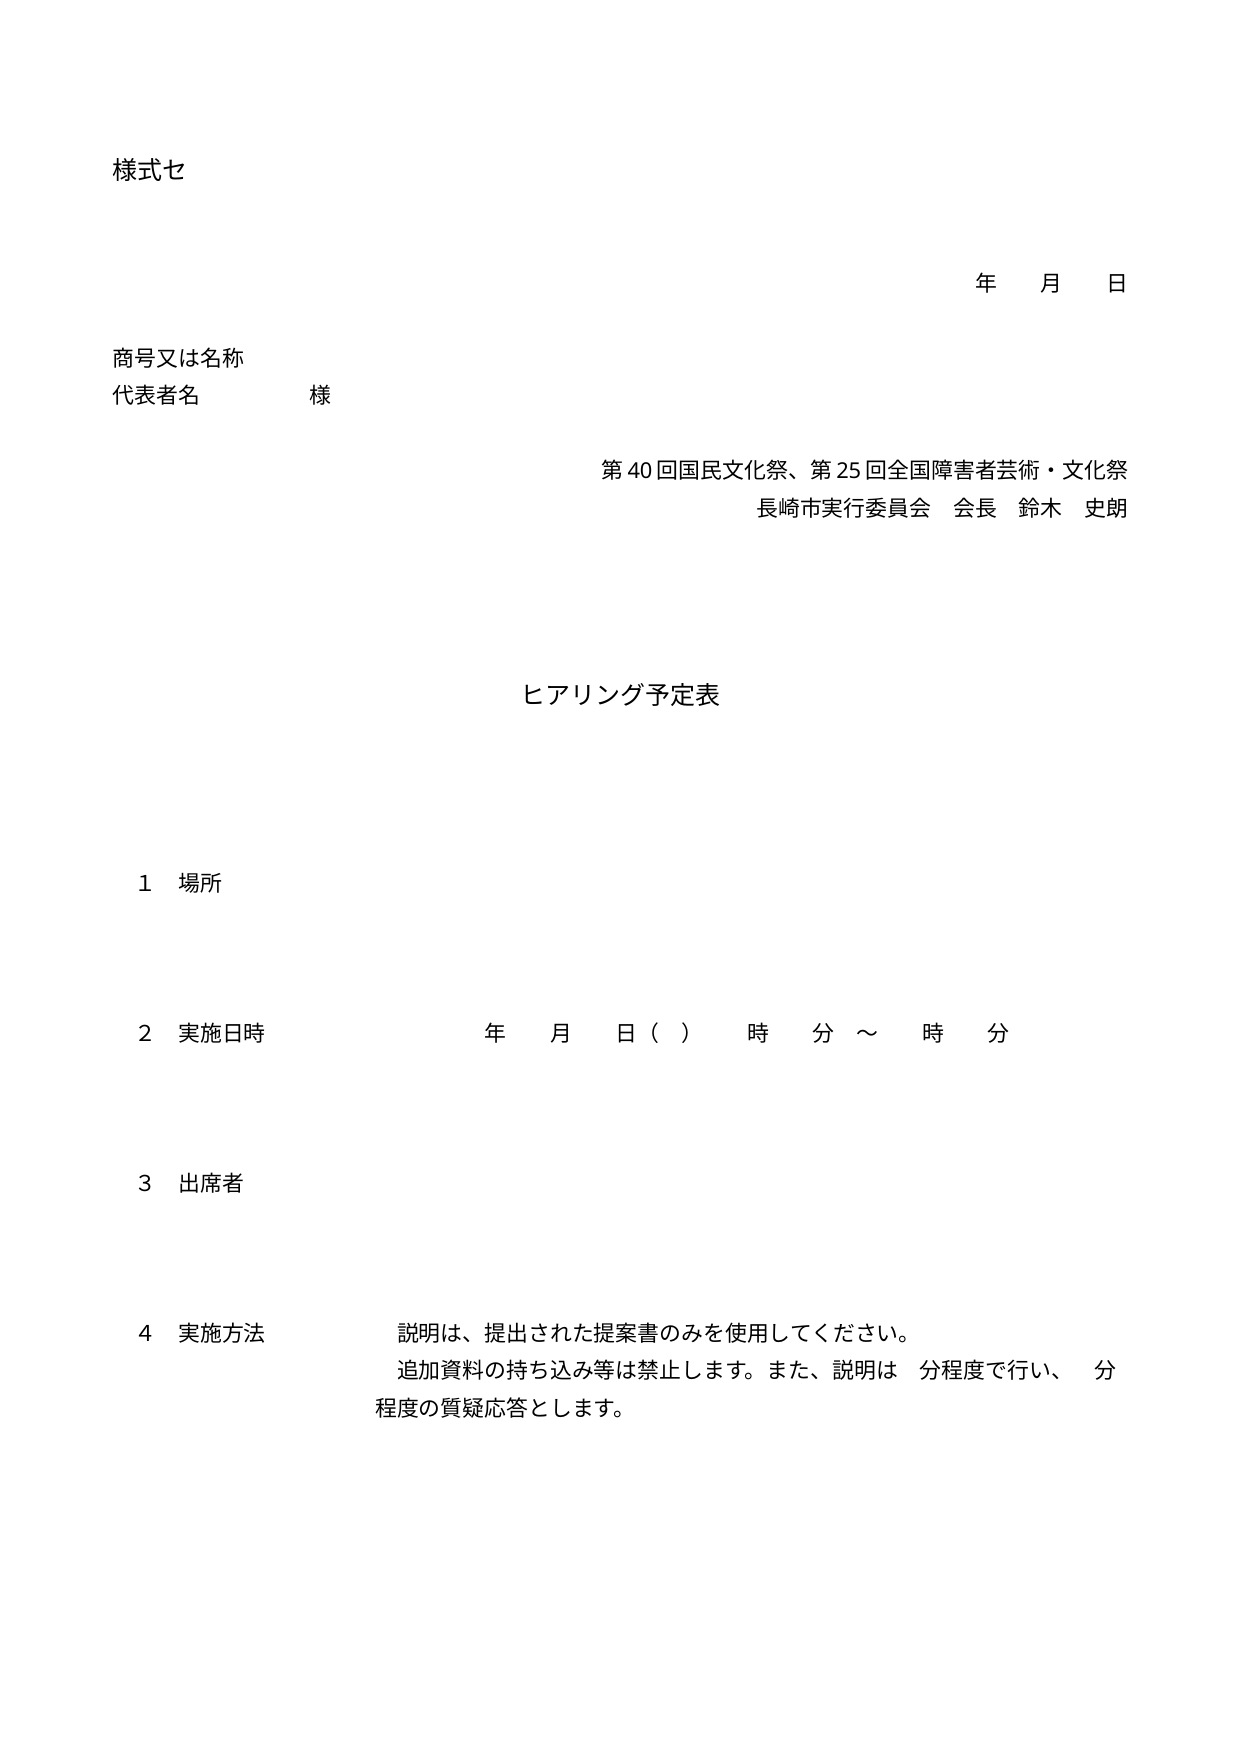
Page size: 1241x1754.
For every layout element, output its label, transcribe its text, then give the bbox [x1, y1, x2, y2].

text ４ 実施方法 説明は、提出された提案書のみを使用してください。 [112, 1313, 1128, 1350]
text 様式セ [112, 150, 1128, 188]
text 第40回国民文化祭、第25回全国障害者芸術・文化祭 [112, 450, 1128, 488]
text 追加資料の持ち込み等は禁止します。また、説明は 分程度で行い、 分 [112, 1350, 1128, 1388]
text 商号又は名称 [112, 338, 1128, 375]
text 年 月 日 [112, 263, 1128, 300]
text ３ 出席者 [112, 1163, 1128, 1200]
text １ 場所 [112, 863, 1128, 900]
text 程度の質疑応答とします。 [112, 1388, 1128, 1425]
text 代表者名 様 [112, 375, 1128, 413]
text ２ 実施日時 年 月 日（ ） 時 分 ～ 時 分 [112, 1013, 1128, 1050]
text 長崎市実行委員会 会長 鈴木 史朗 [112, 488, 1128, 525]
text ヒアリング予定表 [112, 675, 1128, 713]
